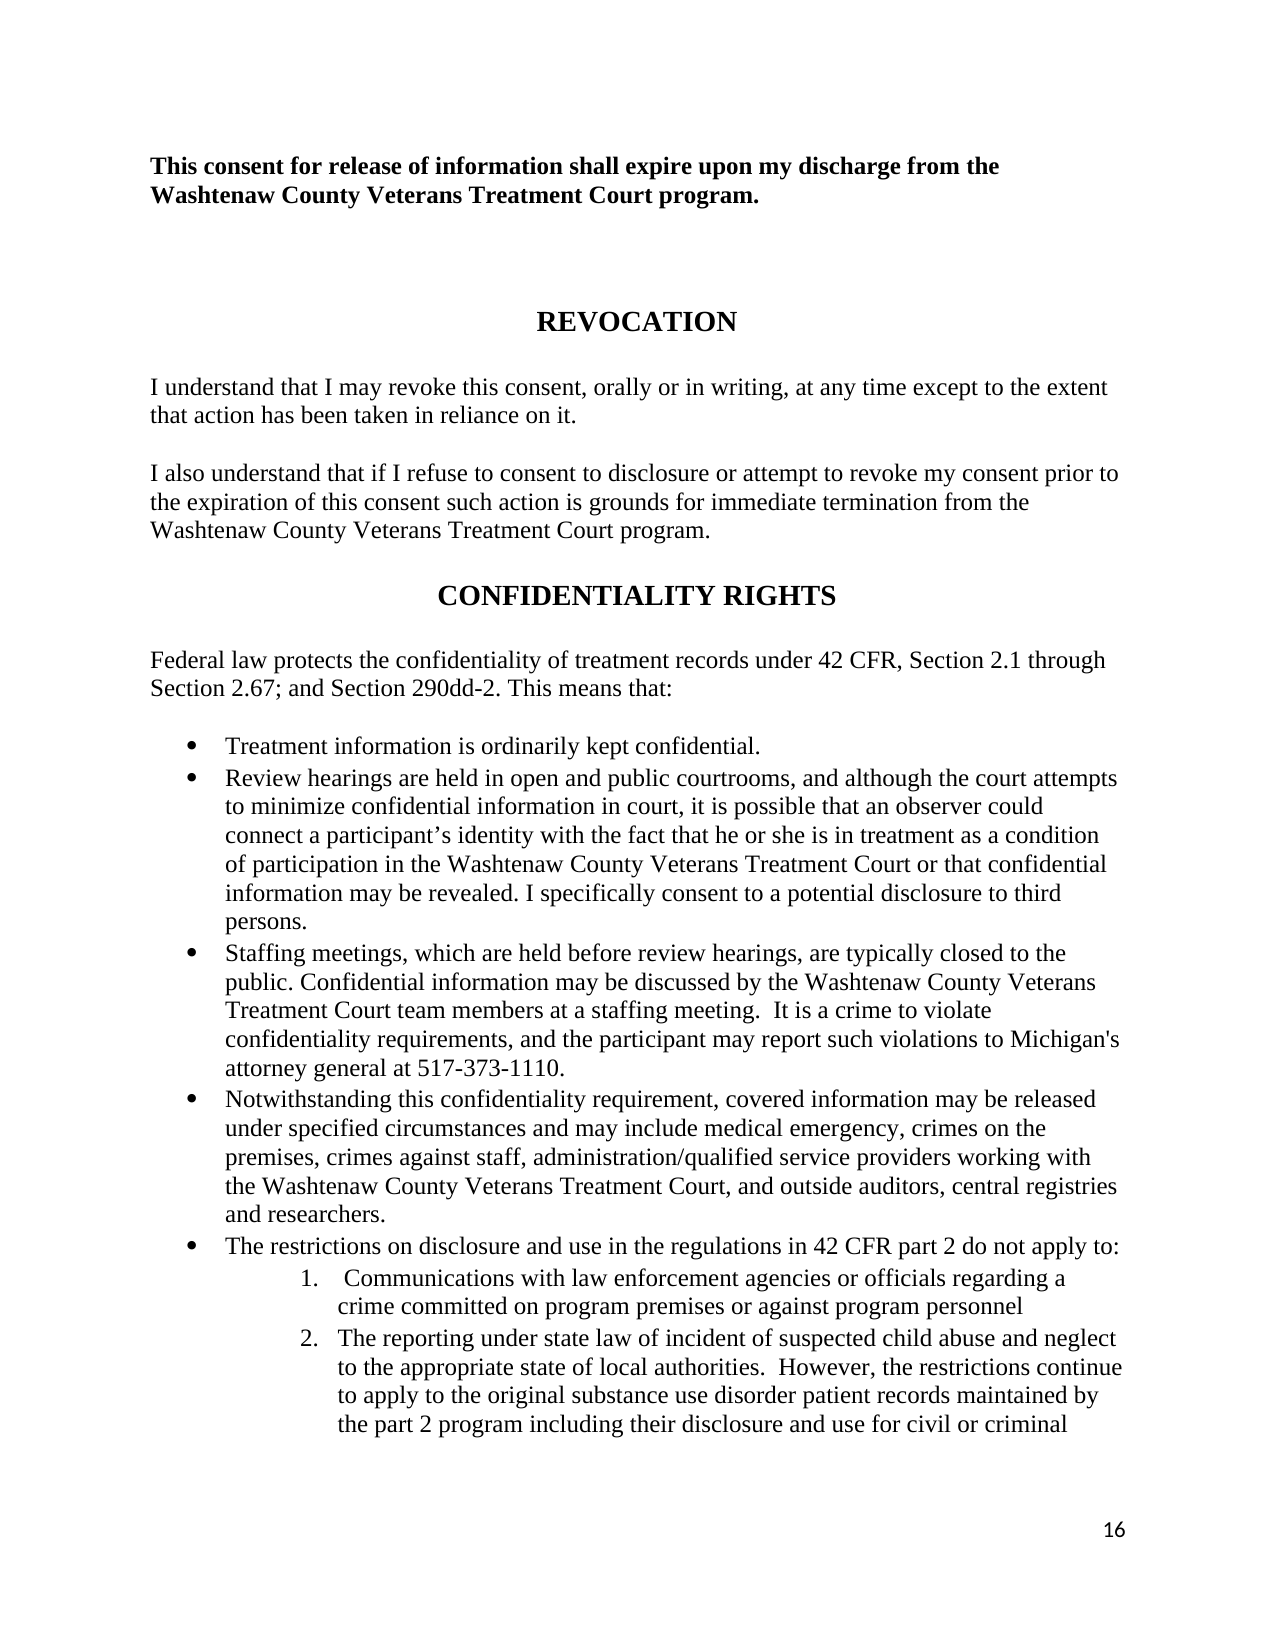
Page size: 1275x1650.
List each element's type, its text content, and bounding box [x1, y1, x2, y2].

list Communications with law enforcement agencies or officials regarding a crime committed on program premises or against program personnel [300, 1263, 1124, 1320]
text I understand that I may revoke this consent, orally or in writing, at any time except to the extent that action has been taken in reliance on it. [150, 372, 1124, 429]
list Treatment information is ordinarily kept confidential. [187, 731, 1124, 760]
text REVOCATION [150, 304, 1124, 338]
text This consent for release of information shall expire upon my discharge from the Washtenaw County Veterans Treatment Court program. [150, 151, 1124, 209]
text Federal law protects the confidentiality of treatment records under 42 CFR, Section 2.1 through Section 2.67; and Section 290dd-2. This means that: [150, 645, 1124, 702]
list Notwithstanding this confidentiality requirement, covered information may be released under specified circumstances and may include medical emergency, crimes on the premises, crimes against staff, administration/qualified service providers working with the Washtenaw County Veterans Treatment Court, and outside auditors, central registries and researchers. [187, 1084, 1124, 1228]
list Staffing meetings, which are held before review hearings, are typically closed to the public. Confidential information may be discussed by the Washtenaw County Veterans Treatment Court team members at a staffing meeting. It is a crime to violate confidentiality requirements, and the participant may report such violations to Michigan's attorney general at 517-373-1110. [187, 938, 1124, 1082]
text I also understand that if I refuse to consent to disclosure or attempt to revoke my consent prior to the expiration of this consent such action is grounds for immediate termination from the Washtenaw County Veterans Treatment Court program. [150, 458, 1124, 544]
text CONFIDENTIALITY RIGHTS [150, 578, 1124, 611]
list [300, 1323, 1124, 1438]
list The restrictions on disclosure and use in the regulations in 42 CFR part 2 do not apply to: [187, 1231, 1124, 1260]
list Review hearings are held in open and public courtrooms, and although the court attempts to minimize confidential information in court, it is possible that an observer could connect a participant’s identity with the fact that he or she is in treatment as a condition of participation in the Washtenaw County Veterans Treatment Court or that confidential information may be revealed. I specifically consent to a potential disclosure to third persons. [187, 763, 1124, 935]
